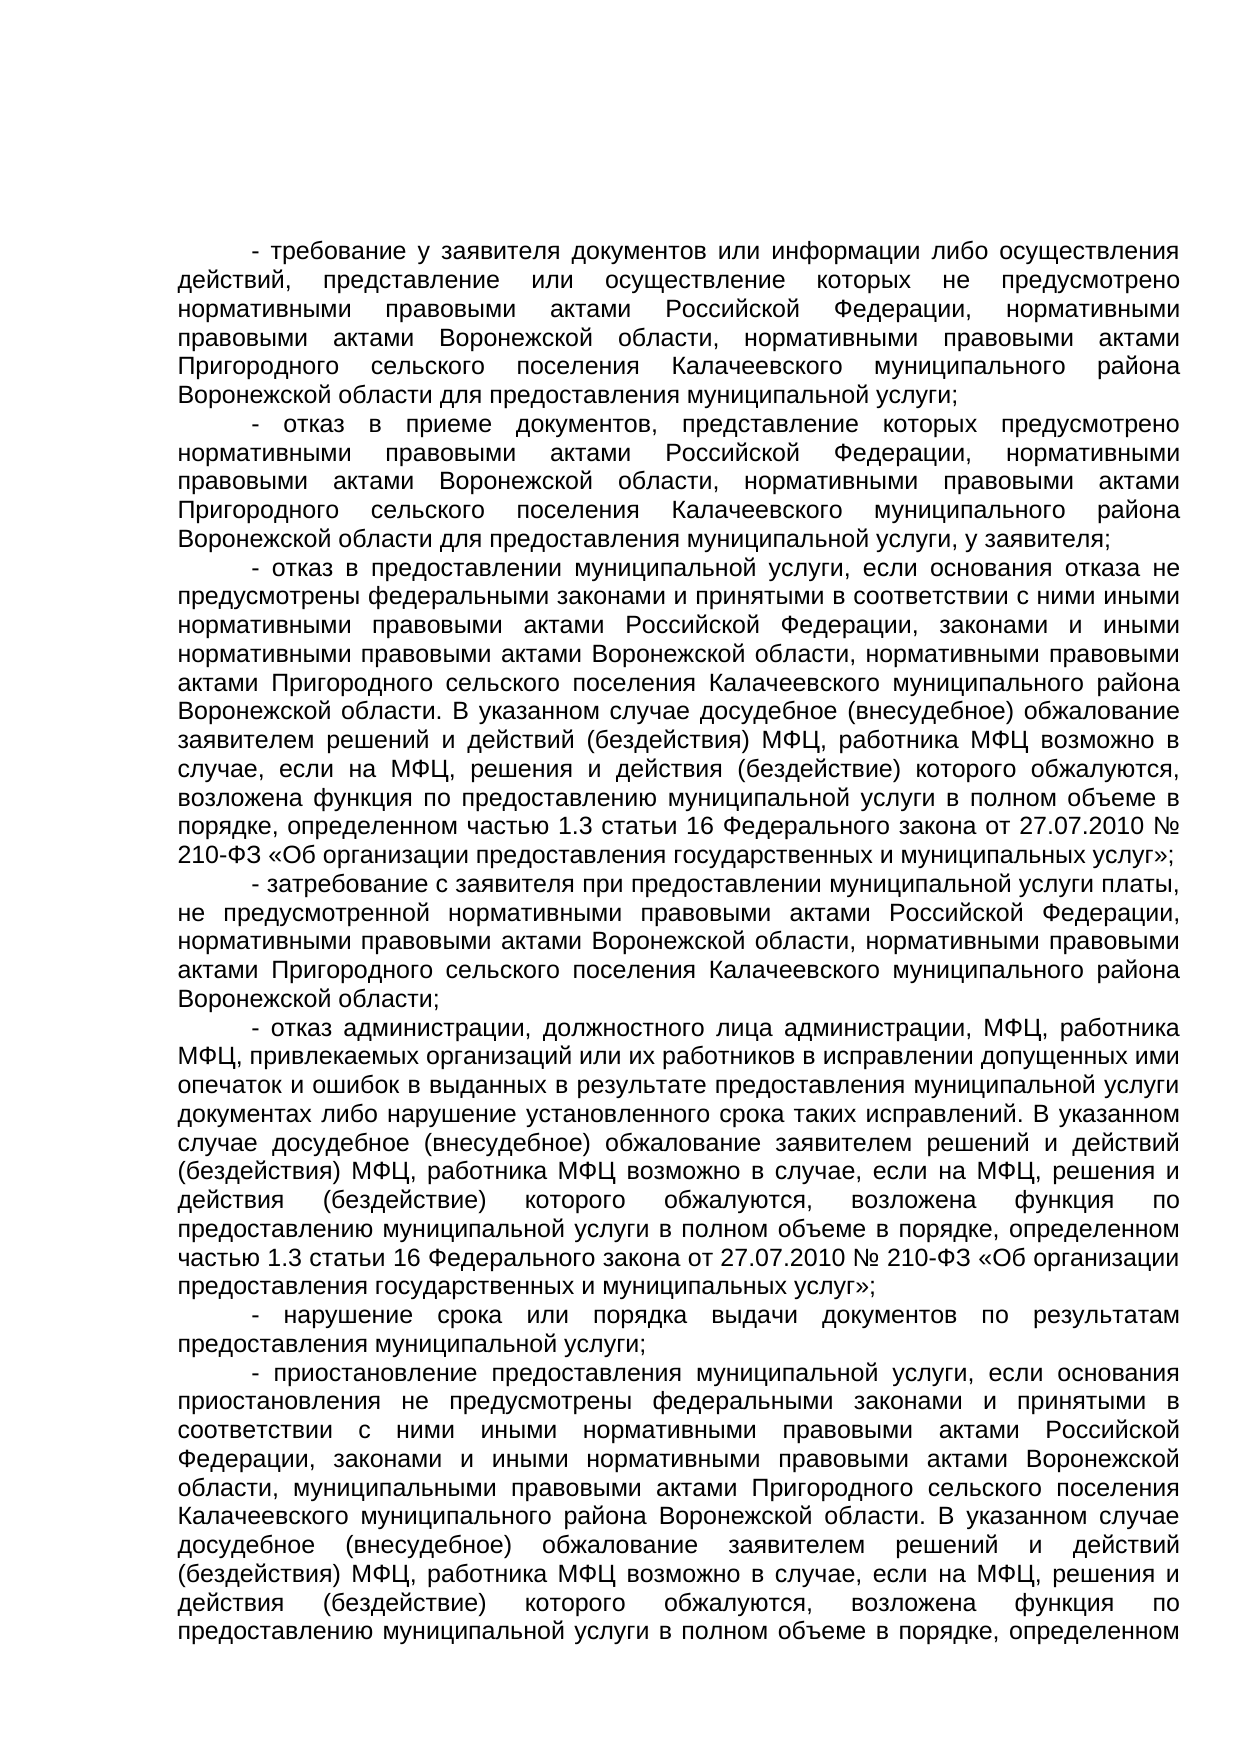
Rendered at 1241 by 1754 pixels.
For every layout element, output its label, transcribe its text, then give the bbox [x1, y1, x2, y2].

text - отказ в приеме документов, представление которых предусмотрено нормативными правовыми актами Российской Федерации, нормативными правовыми актами Воронежской области, нормативными правовыми актами Пригородного сельского поселения Калачеевского муниципального района Воронежской области для предоставления муниципальной услуги, у заявителя; [177, 409, 1181, 552]
text - нарушение срока или порядка выдачи документов по результатам предоставления муниципальной услуги; [177, 1300, 1181, 1357]
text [177, 1357, 1181, 1645]
text - отказ администрации, должностного лица администрации, МФЦ, работника МФЦ, привлекаемых организаций или их работников в исправлении допущенных ими опечаток и ошибок в выданных в результате предоставления муниципальной услуги документах либо нарушение установленного срока таких исправлений. В указанном случае досудебное (внесудебное) обжалование заявителем решений и действий (бездействия) МФЦ, работника МФЦ возможно в случае, если на МФЦ, решения и действия (бездействие) которого обжалуются, возложена функция по предоставлению муниципальной услуги в полном объеме в порядке, определенном частью 1.3 статьи 16 Федерального закона от 27.07.2010 № 210-ФЗ «Об организации предоставления государственных и муниципальных услуг»; [177, 1012, 1181, 1300]
text - затребование с заявителя при предоставлении муниципальной услуги платы, не предусмотренной нормативными правовыми актами Российской Федерации, нормативными правовыми актами Воронежской области, нормативными правовыми актами Пригородного сельского поселения Калачеевского муниципального района Воронежской области; [177, 869, 1181, 1012]
text - требование у заявителя документов или информации либо осуществления действий, представление или осуществление которых не предусмотрено нормативными правовыми актами Российской Федерации, нормативными правовыми актами Воронежской области, нормативными правовыми актами Пригородного сельского поселения Калачеевского муниципального района Воронежской области для предоставления муниципальной услуги; [177, 236, 1181, 409]
text - отказ в предоставлении муниципальной услуги, если основания отказа не предусмотрены федеральными законами и принятыми в соответствии с ними иными нормативными правовыми актами Российской Федерации, законами и иными нормативными правовыми актами Воронежской области, нормативными правовыми актами Пригородного сельского поселения Калачеевского муниципального района Воронежской области. В указанном случае досудебное (внесудебное) обжалование заявителем решений и действий (бездействия) МФЦ, работника МФЦ возможно в случае, если на МФЦ, решения и действия (бездействие) которого обжалуются, возложена функция по предоставлению муниципальной услуги в полном объеме в порядке, определенном частью 1.3 статьи 16 Федерального закона от 27.07.2010 № 210-ФЗ «Об организации предоставления государственных и муниципальных услуг»; [177, 552, 1181, 869]
